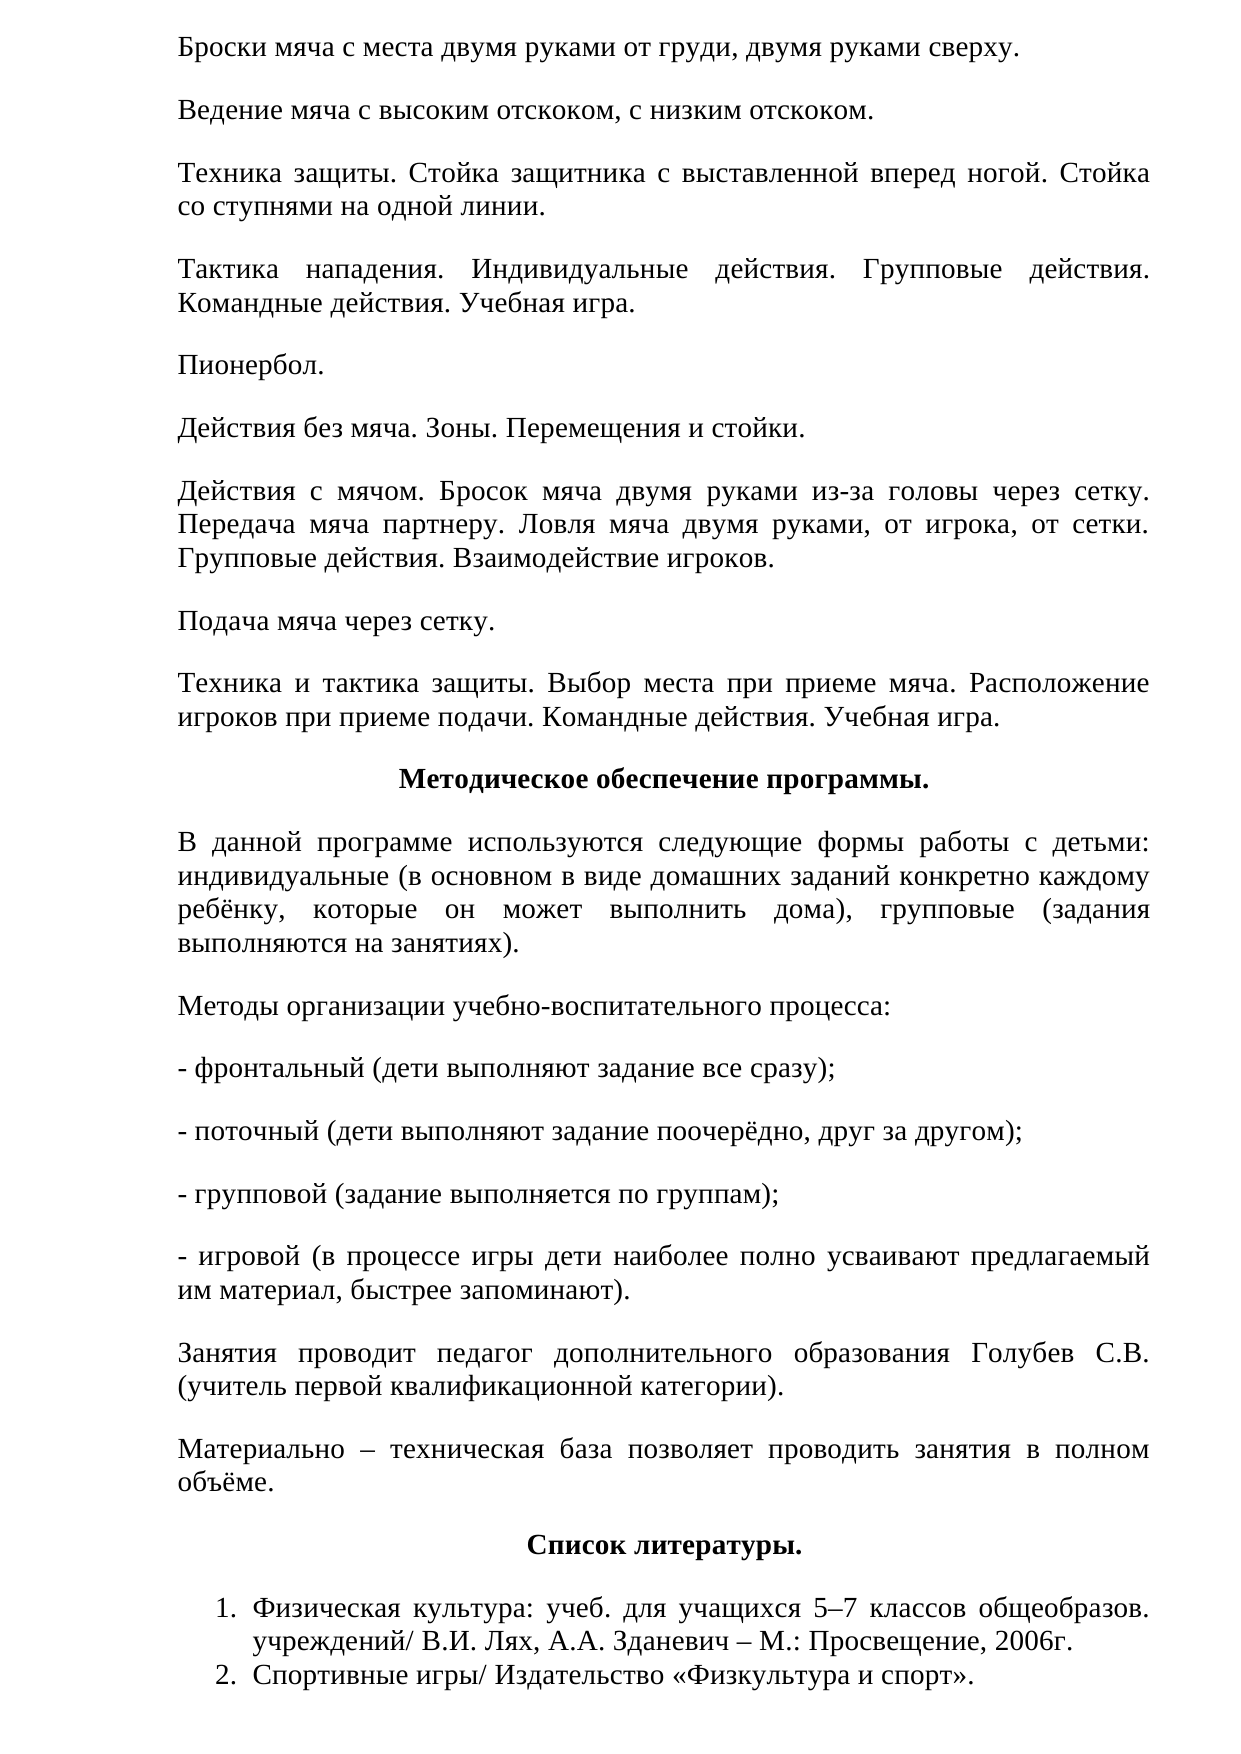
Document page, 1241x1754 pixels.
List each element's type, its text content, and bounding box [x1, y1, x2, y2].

text Занятия проводит педагог дополнительного образования Голубев С.В. (учитель первой квалификационной категории). [177, 1335, 1152, 1402]
text - групповой (задание выполняется по группам); [177, 1176, 1152, 1209]
list Спортивные игры/ Издательство «Физкультура и спорт». [215, 1657, 1152, 1691]
text Ведение мяча с высоким отскоком, с низким отскоком. [177, 92, 1152, 126]
text - фронтальный (дети выполняют задание все сразу); [177, 1050, 1152, 1084]
text Техника защиты. Стойка защитника с выставленной вперед ногой. Стойка со ступнями на одной линии. [177, 155, 1152, 222]
text - поточный (дети выполняют задание поочерёдно, друг за другом); [177, 1113, 1152, 1147]
text Материально – техническая база позволяет проводить занятия в полном объёме. [177, 1431, 1152, 1498]
text - игровой (в процессе игры дети наиболее полно усваивают предлагаемый им материал, быстрее запоминают). [177, 1238, 1152, 1306]
text В данной программе используются следующие формы работы с детьми: индивидуальные (в основном в виде домашних заданий конкретно каждому ребёнку, которые он может выполнить дома), групповые (задания выполняются на занятиях). [177, 824, 1152, 958]
text Подача мяча через сетку. [177, 603, 1152, 636]
text Действия с мячом. Бросок мяча двумя руками из-за головы через сетку. Передача мяча партнеру. Ловля мяча двумя руками, от игрока, от сетки. Групповые действия. Взаимодействие игроков. [177, 473, 1152, 573]
text Список литературы. [177, 1527, 1152, 1561]
text Методическое обеспечение программы. [177, 762, 1152, 795]
list Физическая культура: учеб. для учащихся 5–7 классов общеобразов. учреждений/ В.И. Лях, А.А. Зданевич – М.: Просвещение, 2006г. [215, 1590, 1152, 1657]
text Техника и тактика защиты. Выбор места при приеме мяча. Расположение игроков при приеме подачи. Командные действия. Учебная игра. [177, 665, 1152, 732]
text Броски мяча с места двумя руками от груди, двумя руками сверху. [177, 29, 1152, 63]
text Действия без мяча. Зоны. Перемещения и стойки. [177, 410, 1152, 444]
text Методы организации учебно-воспитательного процесса: [177, 988, 1152, 1021]
text Тактика нападения. Индивидуальные действия. Групповые действия. Командные действия. Учебная игра. [177, 251, 1152, 318]
text Пионербол. [177, 347, 1152, 381]
